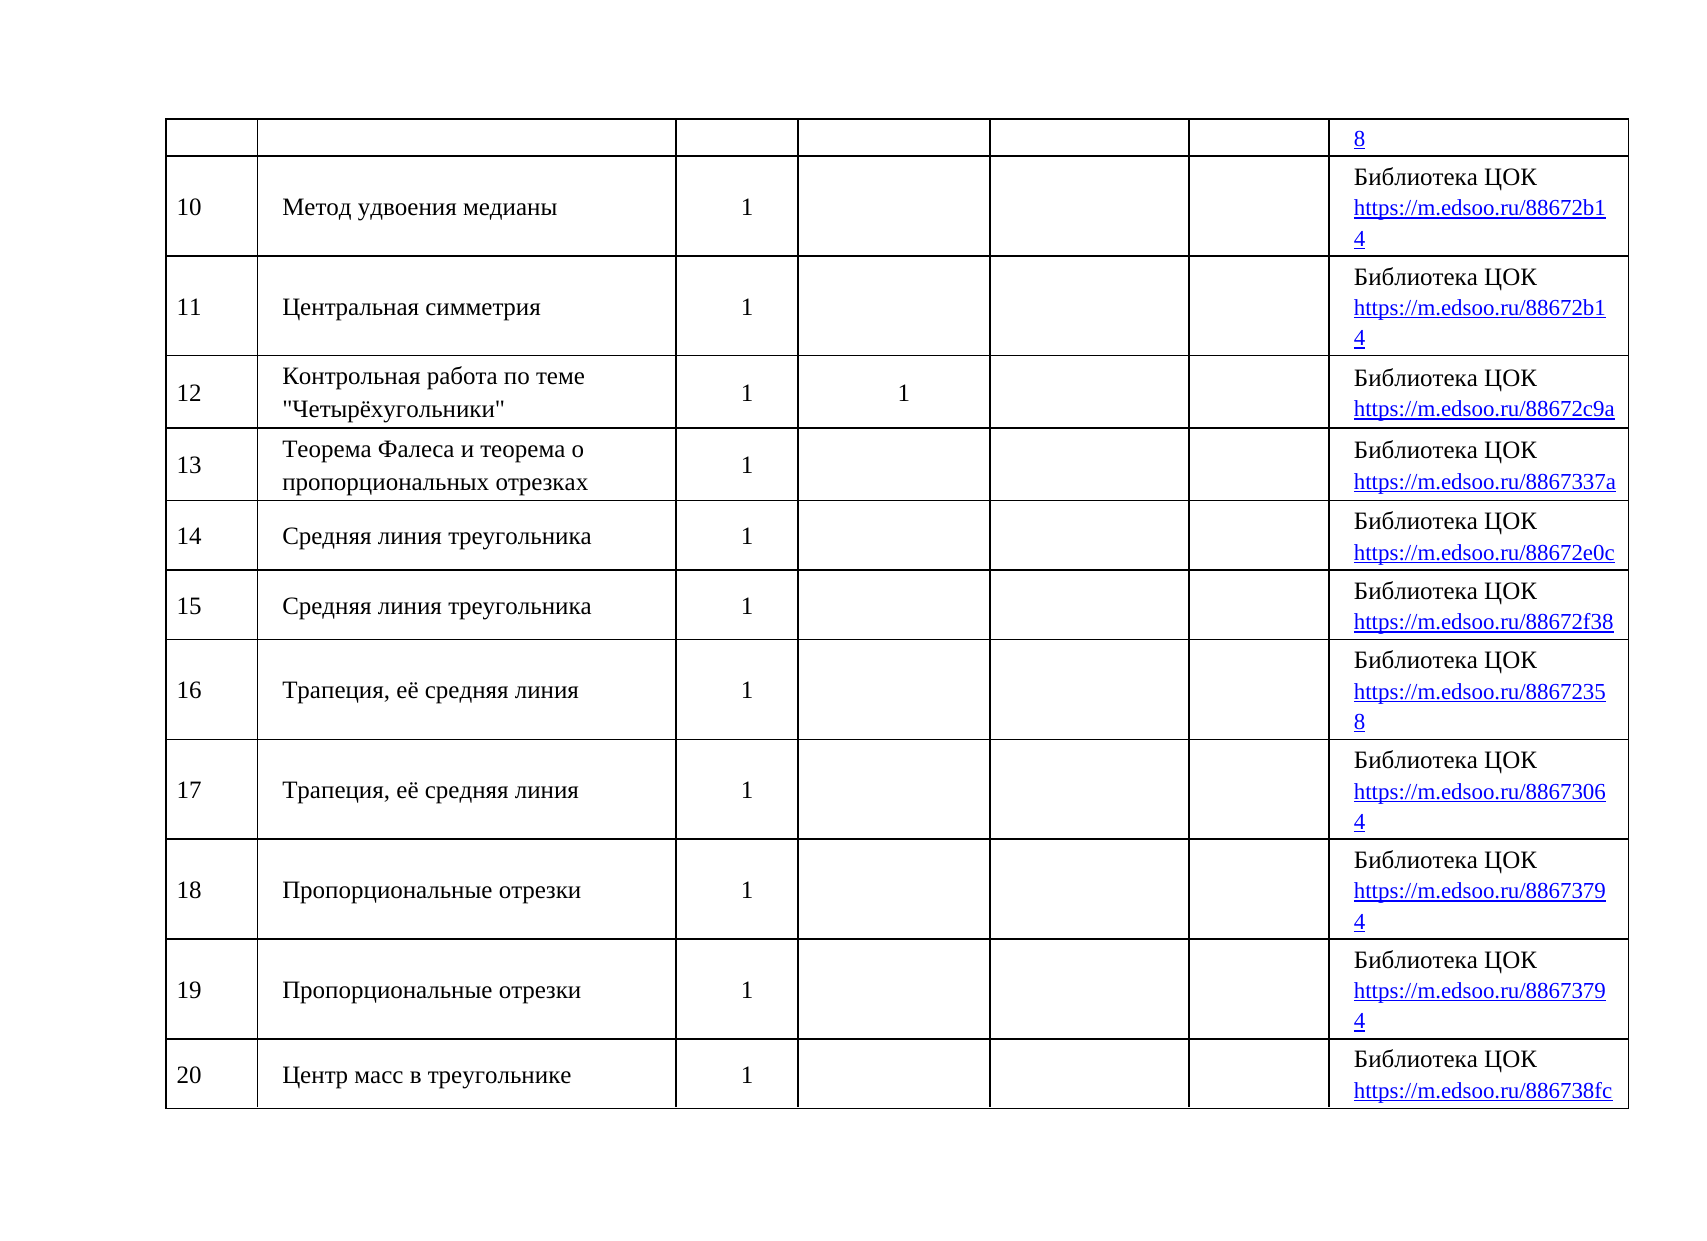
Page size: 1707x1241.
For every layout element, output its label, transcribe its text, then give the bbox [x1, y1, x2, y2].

table_cell 13 [167, 429, 257, 499]
table_cell [799, 157, 989, 255]
table_cell [799, 640, 989, 738]
table_cell 11 [167, 257, 257, 355]
table_cell Средняя линия треугольника [258, 501, 675, 569]
table_cell [1190, 840, 1328, 938]
table_cell Библиотека ЦОК https://m.edsoo.ru/88672c9a [1330, 356, 1628, 427]
table_cell [799, 571, 989, 639]
table_cell [991, 120, 1188, 155]
table_cell [799, 501, 989, 569]
table_cell Центр масс в треугольнике [258, 1040, 675, 1107]
table_cell 1 [677, 120, 797, 155]
table_cell Контрольная работа по теме "Четырёхугольники" [258, 356, 675, 427]
table_cell [1190, 257, 1328, 355]
table_cell [799, 257, 989, 355]
table_cell Библиотека ЦОК https://m.edsoo.ru/88672b14 [1330, 257, 1628, 355]
table_cell 16 [167, 640, 257, 738]
table_cell 1 [677, 940, 797, 1038]
table_cell Центральная симметрия [258, 257, 675, 355]
table_cell 1 [799, 356, 989, 427]
table_cell Библиотека ЦОК https://m.edsoo.ru/88673794 [1330, 840, 1628, 938]
table_cell 1 [677, 1040, 797, 1107]
table_cell [991, 1040, 1188, 1107]
table_cell [1190, 157, 1328, 255]
table_cell [799, 940, 989, 1038]
table_cell [991, 501, 1188, 569]
table_cell 10 [167, 157, 257, 255]
table_cell [1190, 571, 1328, 639]
table_cell [991, 257, 1188, 355]
table_cell Библиотека ЦОК https://m.edsoo.ru/88673794 [1330, 940, 1628, 1038]
table_cell 1 [677, 257, 797, 355]
table_cell 1 [677, 740, 797, 838]
table_cell [991, 940, 1188, 1038]
table_cell [1190, 356, 1328, 427]
table_cell 9 [167, 120, 257, 155]
table_cell Библиотека ЦОК https://m.edsoo.ru/88672358 [1330, 640, 1628, 738]
table_cell Средняя линия треугольника [258, 571, 675, 639]
table_cell [799, 840, 989, 938]
table_cell [991, 740, 1188, 838]
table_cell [258, 120, 675, 155]
table_cell Пропорциональные отрезки [258, 940, 675, 1038]
table_cell Библиотека ЦОК https://m.edsoo.ru/88672e0c [1330, 501, 1628, 569]
table_cell Библиотека ЦОК https://m.edsoo.ru/88672b14 [1330, 157, 1628, 255]
table_cell [991, 571, 1188, 639]
table_cell [1190, 1040, 1328, 1107]
table_cell 15 [167, 571, 257, 639]
table_cell Метод удвоения медианы [258, 157, 675, 255]
table_cell [1190, 429, 1328, 499]
table_cell [799, 120, 989, 155]
table_cell Библиотека ЦОК https://m.edsoo.ru/886738fc [1330, 1040, 1628, 1107]
table_cell [1190, 501, 1328, 569]
table_cell 1 [677, 356, 797, 427]
table_cell Библиотека ЦОК https://m.edsoo.ru/8867337a [1330, 429, 1628, 499]
table_cell Теорема Фалеса и теорема о пропорциональных отрезках [258, 429, 675, 499]
table_cell 12 [167, 356, 257, 427]
table_cell 20 [167, 1040, 257, 1107]
table_cell [799, 1040, 989, 1107]
table_cell Библиотека ЦОК https://m.edsoo.ru/88672f38 [1330, 571, 1628, 639]
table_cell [1330, 120, 1628, 155]
table_cell [799, 740, 989, 838]
table_cell 18 [167, 840, 257, 938]
table_cell Библиотека ЦОК https://m.edsoo.ru/88673064 [1330, 740, 1628, 838]
table_cell [991, 356, 1188, 427]
table_cell 1 [677, 640, 797, 738]
table_cell 19 [167, 940, 257, 1038]
table_cell 1 [677, 429, 797, 499]
table_cell [1190, 940, 1328, 1038]
table_cell [1190, 120, 1328, 155]
table_cell 1 [677, 501, 797, 569]
table_cell 14 [167, 501, 257, 569]
table_cell Пропорциональные отрезки [258, 840, 675, 938]
table_cell [799, 429, 989, 499]
table_cell 1 [677, 840, 797, 938]
table_cell [991, 840, 1188, 938]
table_cell Трапеция, её средняя линия [258, 640, 675, 738]
table_cell [991, 429, 1188, 499]
table_cell 17 [167, 740, 257, 838]
table_cell [991, 640, 1188, 738]
table_cell [991, 157, 1188, 255]
table_cell Трапеция, её средняя линия [258, 740, 675, 838]
table_cell 1 [677, 157, 797, 255]
table_cell [1190, 740, 1328, 838]
table_cell [1190, 640, 1328, 738]
table_cell 1 [677, 571, 797, 639]
